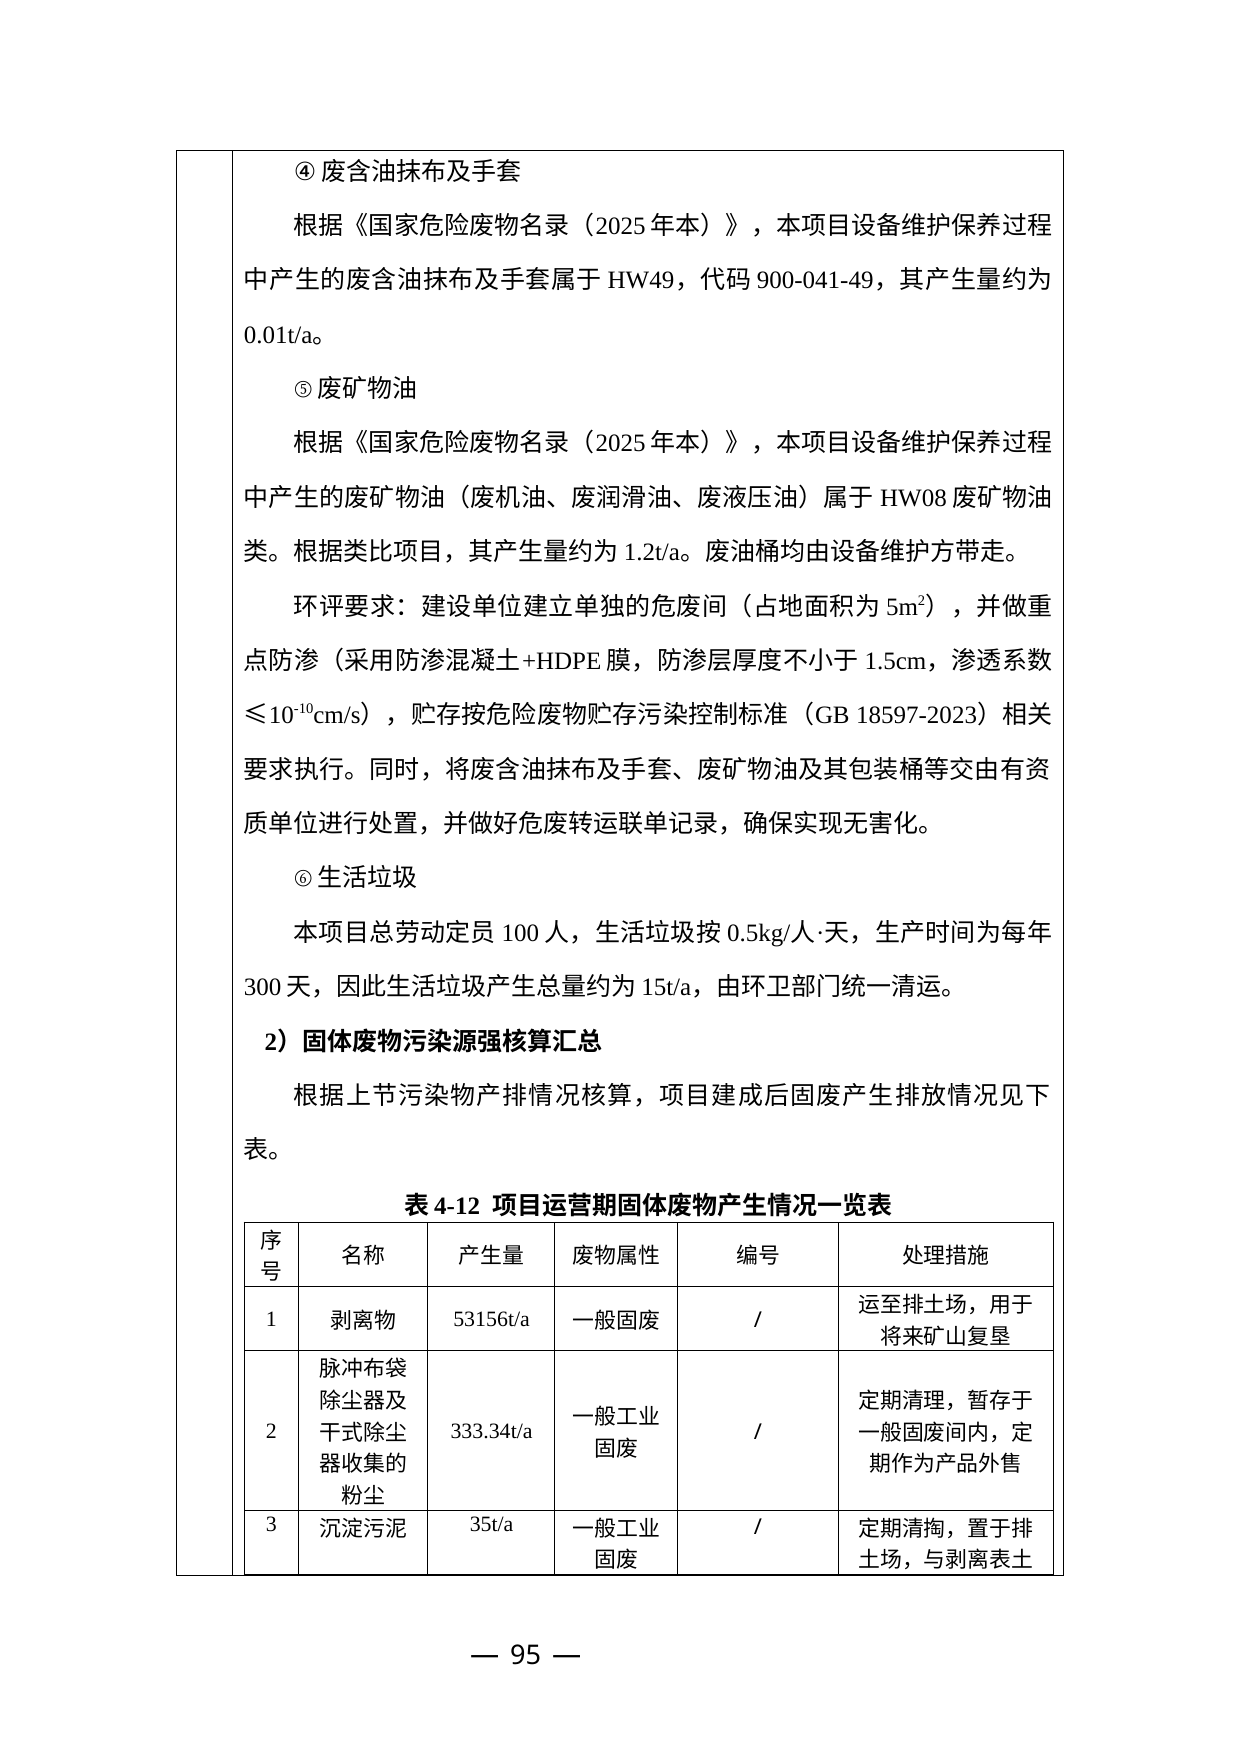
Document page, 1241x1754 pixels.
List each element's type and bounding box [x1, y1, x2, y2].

table_header [177, 151, 232, 1575]
table_header [233, 151, 1063, 1575]
